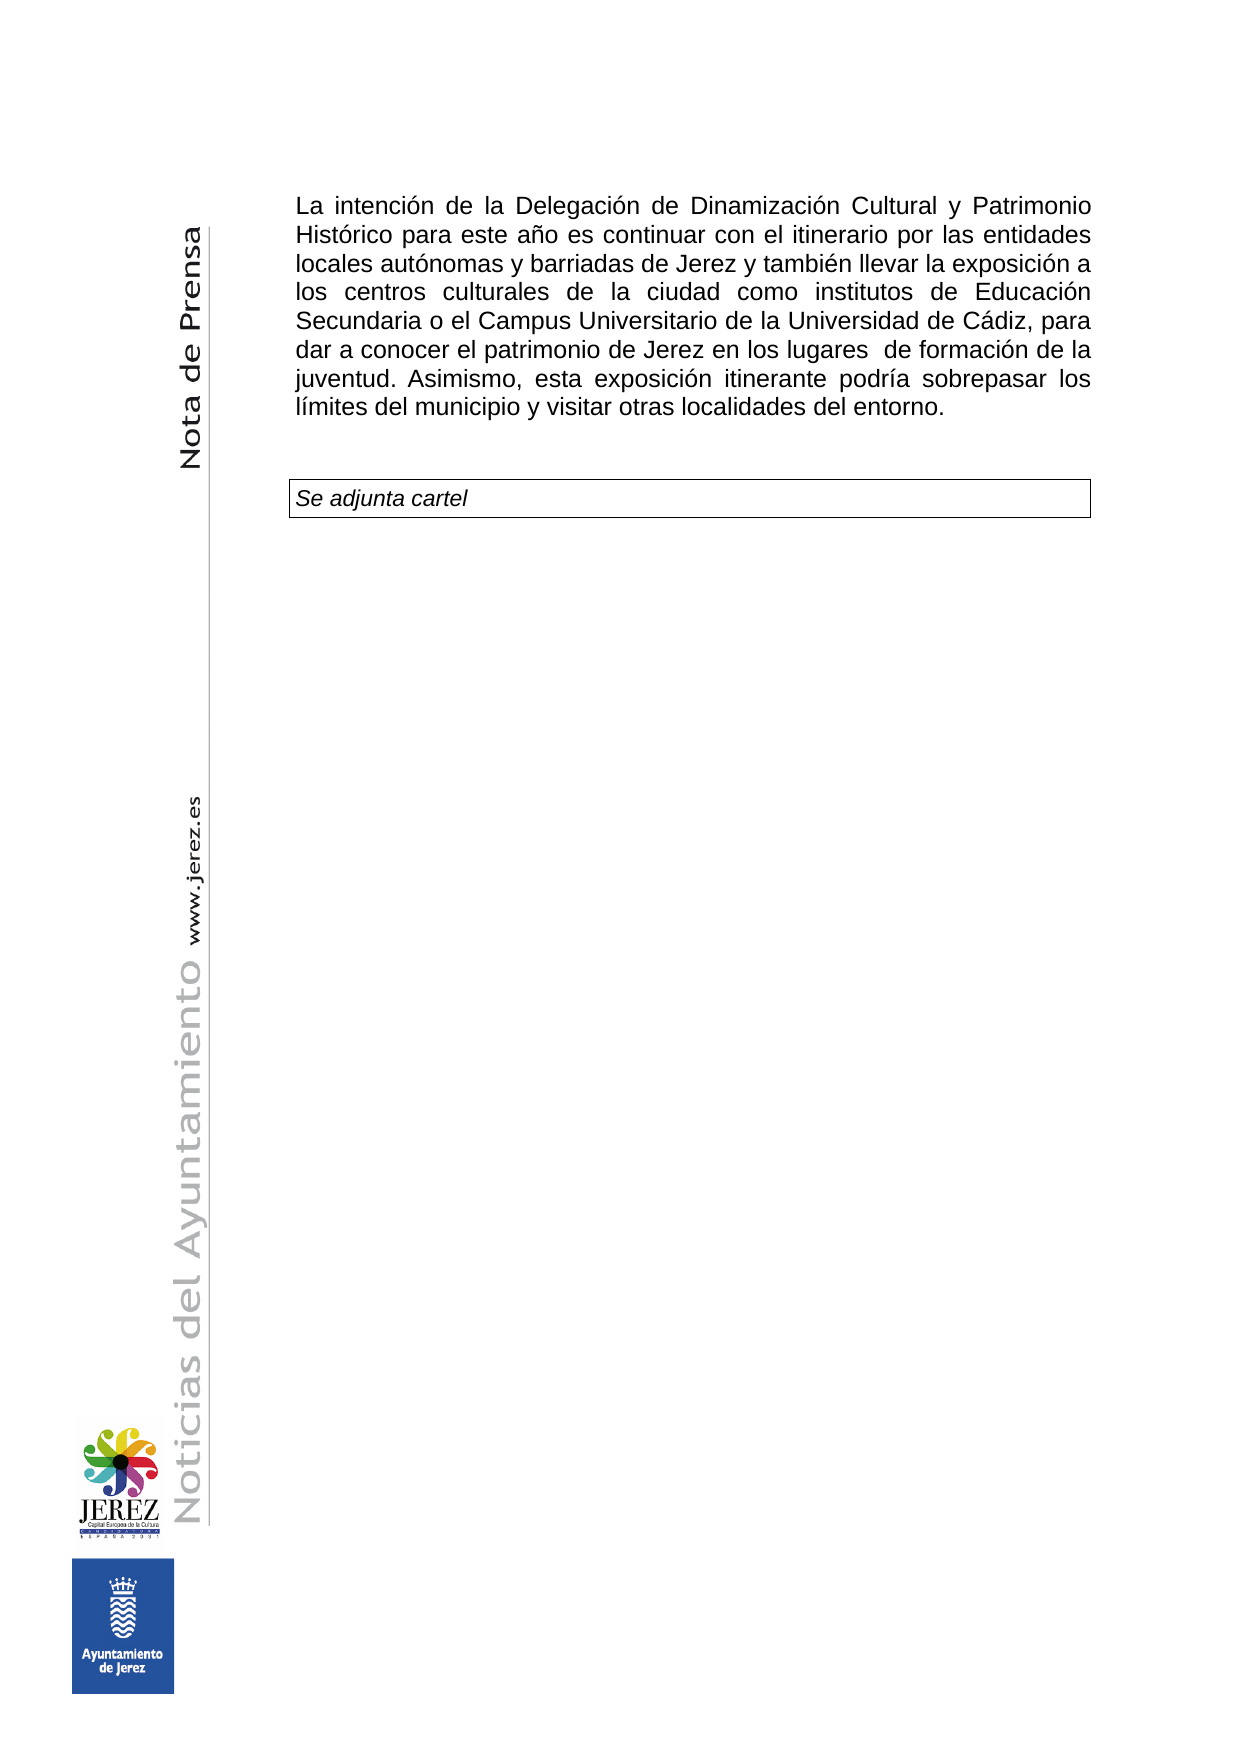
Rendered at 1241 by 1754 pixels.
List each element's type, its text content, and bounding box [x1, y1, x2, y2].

text La intención de la Delegación de Dinamización Cultural y Patrimonio Histórico para este año es continuar con el itinerario por las entidades locales autónomas y barriadas de Jerez y también llevar la exposición a los centros culturales de la ciudad como institutos de Educación Secundaria o el Campus Universitario de la Universidad de Cádiz, para dar a conocer el patrimonio de Jerez en los lugares de formación de la juventud. Asimismo, esta exposición itinerante podría sobrepasar los límites del municipio y visitar otras localidades del entorno. [295, 191, 1092, 421]
picture [72, 225, 210, 1694]
table_header Se adjunta cartel [290, 480, 1090, 517]
